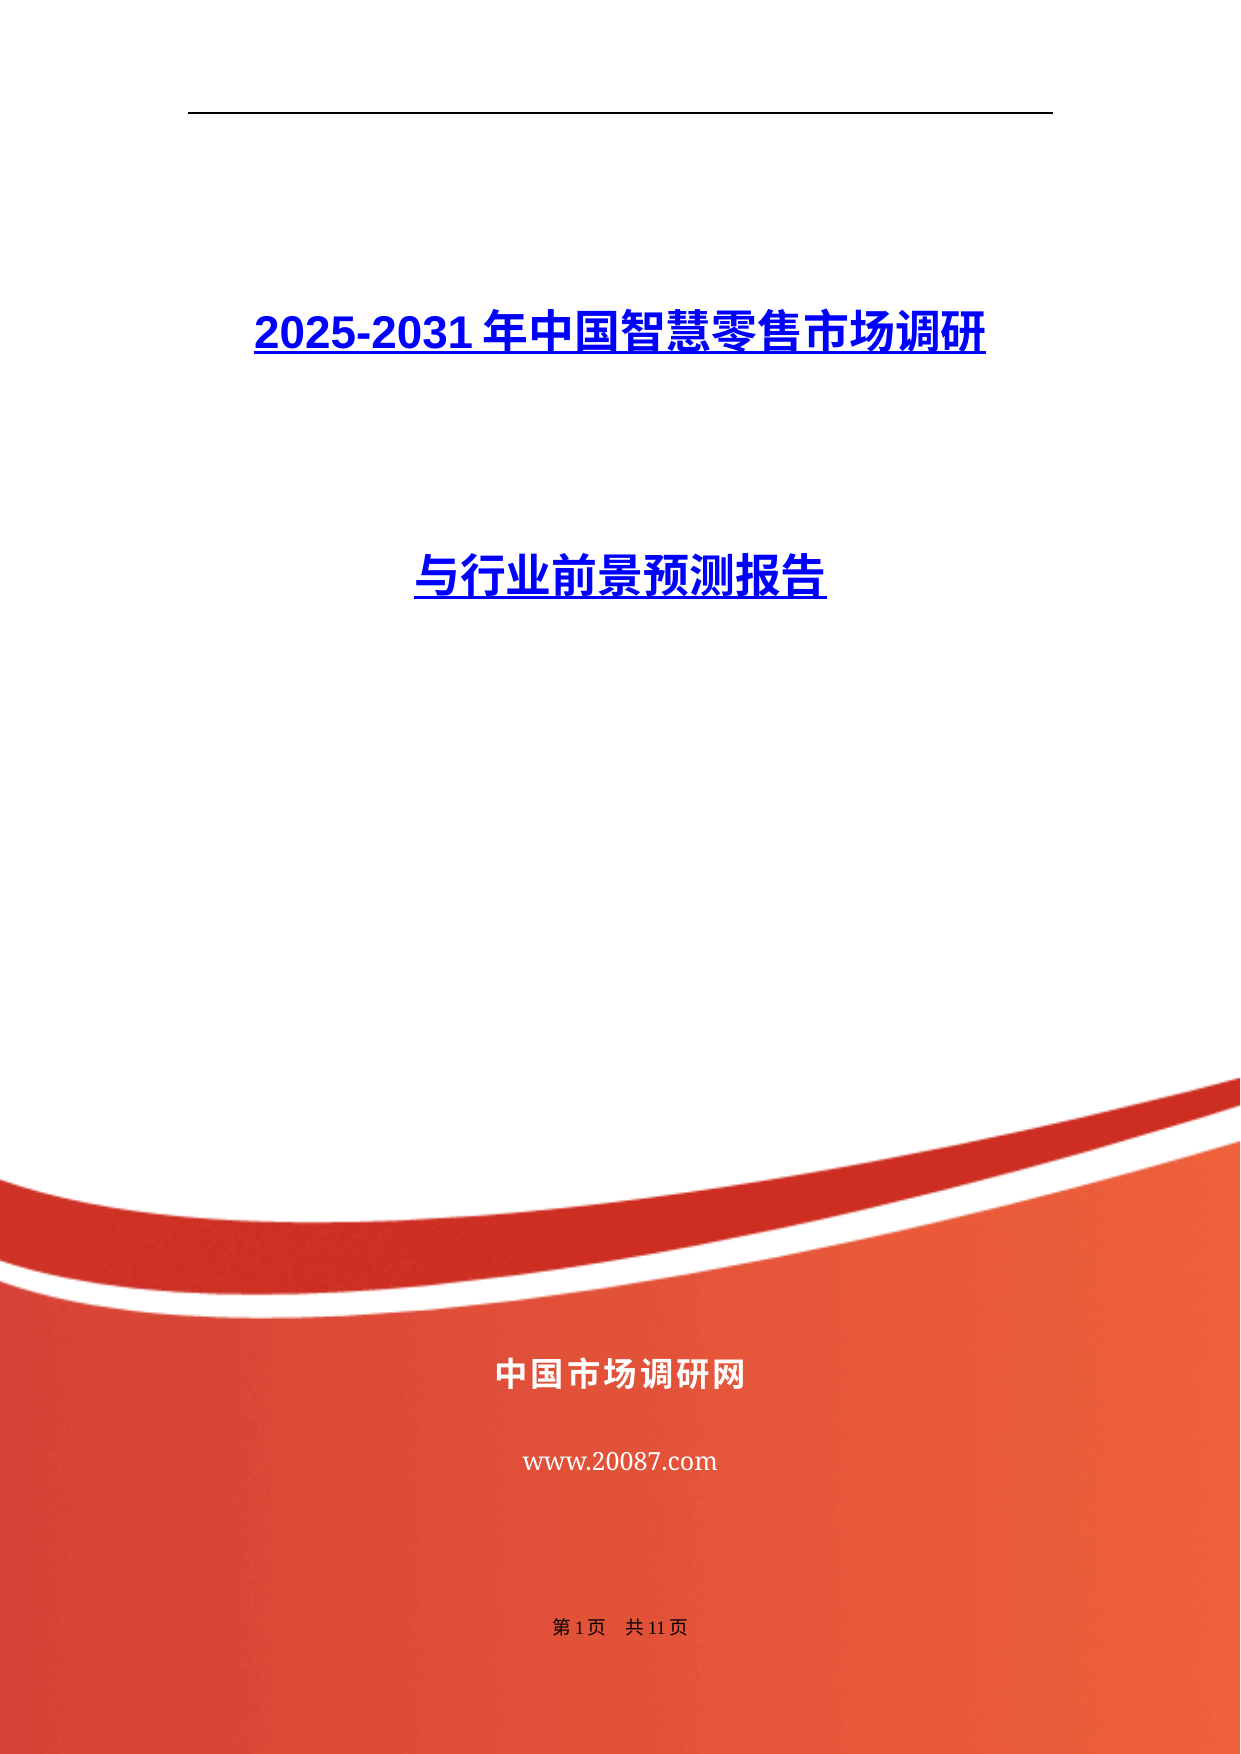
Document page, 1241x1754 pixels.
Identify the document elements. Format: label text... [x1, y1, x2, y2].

text www.20087.com [187, 1428, 1053, 1493]
subtitle 中国市场调研网 [187, 1339, 1053, 1404]
table_header 2025-2031年中国智慧零售市场调研与行业前景预测报告 [188, 207, 1053, 773]
picture [0, 1006, 1241, 1754]
